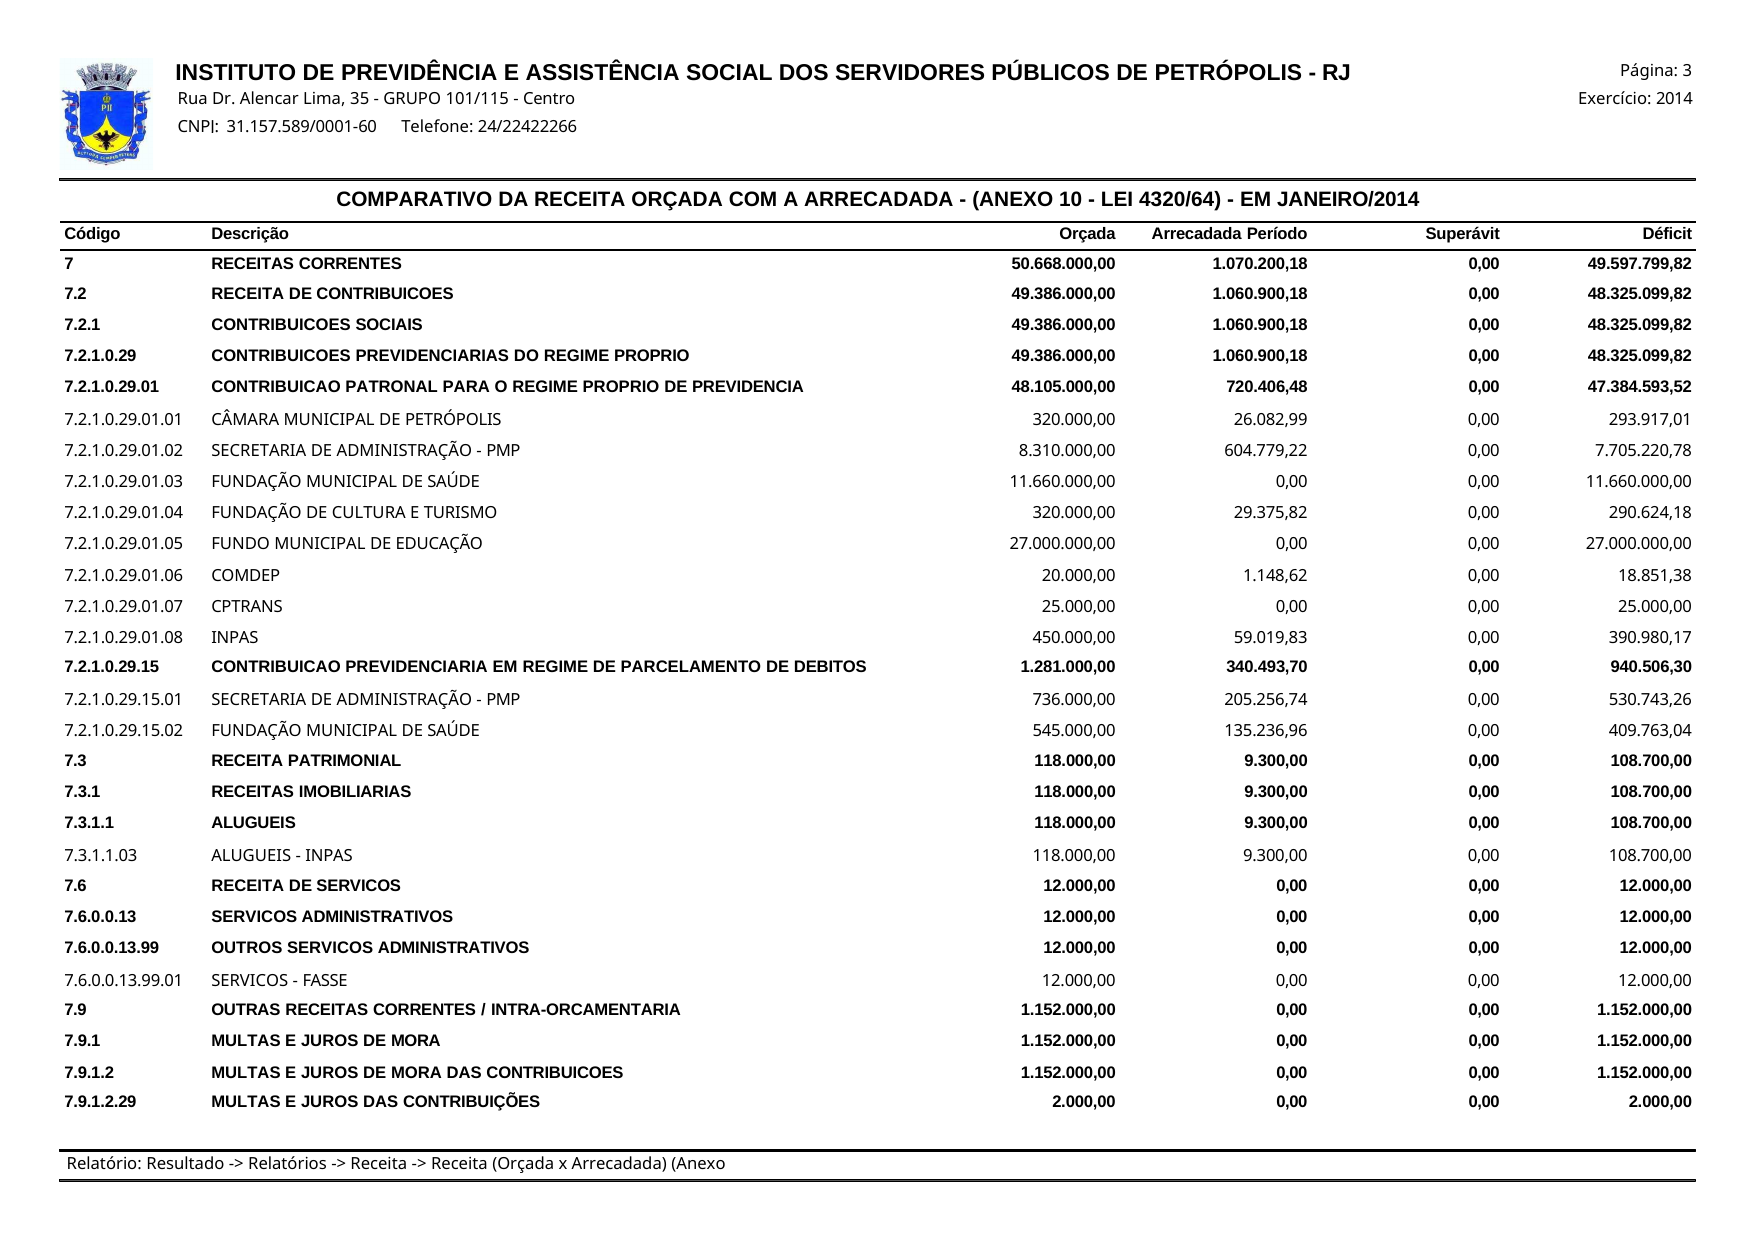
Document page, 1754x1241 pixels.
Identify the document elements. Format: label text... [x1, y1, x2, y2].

table_cell 29.375,82 [1132, 495, 1365, 526]
table_cell 0,00 [1365, 340, 1542, 371]
table_header Código [60, 223, 198, 249]
table_cell 0,00 [1365, 838, 1542, 869]
table_cell 12.000,00 [938, 869, 1132, 901]
table_cell SECRETARIA DE ADMINISTRAÇÃO - PMP [198, 682, 938, 713]
table_cell 0,00 [1365, 776, 1542, 807]
table_cell 205.256,74 [1132, 682, 1365, 713]
table_cell 0,00 [1132, 1088, 1365, 1113]
table_cell 7.3.1.1.03 [60, 838, 198, 869]
table_cell 7.2.1.0.29 [60, 340, 198, 371]
table_cell 7.6.0.0.13.99 [60, 932, 198, 963]
table_cell 0,00 [1365, 713, 1542, 745]
table_cell 1.152.000,00 [1543, 1057, 1696, 1088]
table_cell INPAS [198, 620, 938, 651]
table_cell 0,00 [1365, 994, 1542, 1026]
table_cell 1.152.000,00 [938, 994, 1132, 1026]
table_cell 0,00 [1365, 526, 1542, 557]
table_cell 12.000,00 [1543, 901, 1696, 932]
table_cell CPTRANS [198, 589, 938, 620]
table_cell 0,00 [1365, 932, 1542, 963]
table_cell 0,00 [1365, 1026, 1542, 1057]
table_cell 8.310.000,00 [938, 433, 1132, 464]
table_cell SECRETARIA DE ADMINISTRAÇÃO - PMP [198, 433, 938, 464]
table_cell 545.000,00 [938, 713, 1132, 745]
table_cell 27.000.000,00 [1543, 526, 1696, 557]
table_cell 0,00 [1132, 932, 1365, 963]
table_cell ALUGUEIS [198, 807, 938, 838]
table_cell 59.019,83 [1132, 620, 1365, 651]
table_cell 12.000,00 [1543, 963, 1696, 994]
table_cell 0,00 [1365, 402, 1542, 433]
table_cell SERVICOS ADMINISTRATIVOS [198, 901, 938, 932]
table_cell 9.300,00 [1132, 838, 1365, 869]
table_cell RECEITA PATRIMONIAL [198, 745, 938, 776]
table_cell 7.3.1 [60, 776, 198, 807]
table_cell 49.386.000,00 [938, 309, 1132, 340]
table_header Descrição [198, 223, 938, 249]
table_cell FUNDAÇÃO MUNICIPAL DE SAÚDE [198, 464, 938, 495]
table_cell OUTROS SERVICOS ADMINISTRATIVOS [198, 932, 938, 963]
table_cell 9.300,00 [1132, 776, 1365, 807]
table_cell 1.152.000,00 [1543, 994, 1696, 1026]
table_cell 7.705.220,78 [1543, 433, 1696, 464]
table_cell 18.851,38 [1543, 558, 1696, 588]
table_cell 390.980,17 [1543, 620, 1696, 651]
table_cell MULTAS E JUROS DE MORA [198, 1026, 938, 1057]
table_cell 0,00 [1365, 278, 1542, 309]
table_cell 7.9.1 [60, 1026, 198, 1057]
table_cell 0,00 [1132, 589, 1365, 620]
table_cell 7.2.1.0.29.01.07 [60, 589, 198, 620]
table_cell CONTRIBUICOES PREVIDENCIARIAS DO REGIME PROPRIO [198, 340, 938, 371]
table_cell 7.9 [60, 994, 198, 1026]
table_cell MULTAS E JUROS DAS CONTRIBUIÇÕES [198, 1088, 938, 1113]
table_cell 1.281.000,00 [938, 651, 1132, 682]
table_cell 0,00 [1132, 963, 1365, 994]
table_cell 12.000,00 [938, 901, 1132, 932]
table_cell 48.325.099,82 [1543, 309, 1696, 340]
table_cell 108.700,00 [1543, 838, 1696, 869]
table_cell 0,00 [1365, 558, 1542, 588]
text COMPARATIVO DA RECEITA ORÇADA COM A ARRECADADA - (ANEXO 10 - LEI 4320/64) - EM JANEIRO/2014 [60, 187, 1695, 211]
table_cell 320.000,00 [938, 402, 1132, 433]
table_cell 11.660.000,00 [938, 464, 1132, 495]
table_cell CONTRIBUICAO PREVIDENCIARIA EM REGIME DE PARCELAMENTO DE DEBITOS [198, 651, 938, 682]
table_cell 0,00 [1365, 1088, 1542, 1113]
table_header Déficit [1543, 223, 1696, 249]
table_cell 0,00 [1365, 464, 1542, 495]
table_cell 7.9.1.2 [60, 1057, 198, 1088]
table_header Arrecadada Período [1132, 223, 1365, 249]
table_cell 7.2.1.0.29.15 [60, 651, 198, 682]
table_cell 7.9.1.2.29 [60, 1088, 198, 1113]
table_cell 0,00 [1132, 1057, 1365, 1088]
table_cell 25.000,00 [938, 589, 1132, 620]
table_cell 0,00 [1132, 901, 1365, 932]
table_cell RECEITA DE CONTRIBUICOES [198, 278, 938, 309]
table_cell 7.2.1.0.29.01.03 [60, 464, 198, 495]
table_cell 0,00 [1365, 682, 1542, 713]
table_cell 1.148,62 [1132, 558, 1365, 588]
table_cell 118.000,00 [938, 838, 1132, 869]
table_cell 0,00 [1132, 869, 1365, 901]
table_cell 1.152.000,00 [1543, 1026, 1696, 1057]
table_cell 49.386.000,00 [938, 278, 1132, 309]
table_cell 20.000,00 [938, 558, 1132, 588]
table_cell 0,00 [1365, 651, 1542, 682]
table_cell 0,00 [1132, 464, 1365, 495]
table_cell 0,00 [1365, 371, 1542, 402]
table_cell 108.700,00 [1543, 776, 1696, 807]
picture [59, 58, 154, 170]
table_cell 0,00 [1365, 963, 1542, 994]
table_cell 0,00 [1365, 589, 1542, 620]
table_cell COMDEP [198, 558, 938, 588]
table_cell 1.152.000,00 [938, 1057, 1132, 1088]
table_cell 135.236,96 [1132, 713, 1365, 745]
table_cell 0,00 [1132, 526, 1365, 557]
table_cell 0,00 [1365, 251, 1542, 278]
table_cell 720.406,48 [1132, 371, 1365, 402]
table_cell RECEITAS CORRENTES [198, 251, 938, 278]
table_cell 0,00 [1132, 1026, 1365, 1057]
table_cell 108.700,00 [1543, 745, 1696, 776]
table_cell 118.000,00 [938, 807, 1132, 838]
table_cell 0,00 [1365, 869, 1542, 901]
table_cell 0,00 [1365, 1057, 1542, 1088]
table_cell 0,00 [1365, 745, 1542, 776]
table_cell 293.917,01 [1543, 402, 1696, 433]
table_cell 7.2.1.0.29.01.02 [60, 433, 198, 464]
table_cell OUTRAS RECEITAS CORRENTES / INTRA-ORCAMENTARIA [198, 994, 938, 1026]
table_cell 1.060.900,18 [1132, 278, 1365, 309]
table_cell 1.060.900,18 [1132, 340, 1365, 371]
table_header Superávit [1365, 223, 1542, 249]
table_cell 7.3.1.1 [60, 807, 198, 838]
table_cell 450.000,00 [938, 620, 1132, 651]
table_cell RECEITA DE SERVICOS [198, 869, 938, 901]
table_cell CONTRIBUICOES SOCIAIS [198, 309, 938, 340]
table_cell 7.3 [60, 745, 198, 776]
table_cell 7.2 [60, 278, 198, 309]
table_cell 409.763,04 [1543, 713, 1696, 745]
table_cell 48.325.099,82 [1543, 278, 1696, 309]
table_cell 290.624,18 [1543, 495, 1696, 526]
table_cell 7.2.1.0.29.01.06 [60, 558, 198, 588]
table_cell 0,00 [1365, 433, 1542, 464]
table_cell 0,00 [1365, 901, 1542, 932]
table_cell 1.060.900,18 [1132, 309, 1365, 340]
table_cell 118.000,00 [938, 776, 1132, 807]
table_cell 2.000,00 [1543, 1088, 1696, 1113]
table_cell 320.000,00 [938, 495, 1132, 526]
table_cell 7.2.1.0.29.15.01 [60, 682, 198, 713]
table_cell 7.6 [60, 869, 198, 901]
table_cell 25.000,00 [1543, 589, 1696, 620]
table_cell 7.2.1.0.29.01.08 [60, 620, 198, 651]
table_cell 2.000,00 [938, 1088, 1132, 1113]
table_cell 1.070.200,18 [1132, 251, 1365, 278]
table_cell 7.6.0.0.13.99.01 [60, 963, 198, 994]
table_cell FUNDAÇÃO MUNICIPAL DE SAÚDE [198, 713, 938, 745]
table_cell 26.082,99 [1132, 402, 1365, 433]
table_cell 27.000.000,00 [938, 526, 1132, 557]
table_cell SERVICOS - FASSE [198, 963, 938, 994]
table_cell FUNDO MUNICIPAL DE EDUCAÇÃO [198, 526, 938, 557]
table_cell 7.2.1.0.29.01.05 [60, 526, 198, 557]
table_cell 47.384.593,52 [1543, 371, 1696, 402]
table_cell 604.779,22 [1132, 433, 1365, 464]
table_cell 12.000,00 [1543, 932, 1696, 963]
table_cell 50.668.000,00 [938, 251, 1132, 278]
table_cell 7.2.1 [60, 309, 198, 340]
table_cell ALUGUEIS - INPAS [198, 838, 938, 869]
table_cell 48.325.099,82 [1543, 340, 1696, 371]
table_cell 736.000,00 [938, 682, 1132, 713]
table_cell 12.000,00 [1543, 869, 1696, 901]
table_cell 0,00 [1365, 620, 1542, 651]
table_cell 49.597.799,82 [1543, 251, 1696, 278]
table_cell 108.700,00 [1543, 807, 1696, 838]
table_cell 7 [60, 251, 198, 278]
table_cell CÂMARA MUNICIPAL DE PETRÓPOLIS [198, 402, 938, 433]
table_cell FUNDAÇÃO DE CULTURA E TURISMO [198, 495, 938, 526]
table_cell 0,00 [1132, 994, 1365, 1026]
table_cell 7.2.1.0.29.01.04 [60, 495, 198, 526]
table_header Orçada [938, 223, 1132, 249]
table_cell 1.152.000,00 [938, 1026, 1132, 1057]
table_cell 0,00 [1365, 309, 1542, 340]
table_cell 940.506,30 [1543, 651, 1696, 682]
table_cell 9.300,00 [1132, 807, 1365, 838]
table_cell 530.743,26 [1543, 682, 1696, 713]
table_cell 118.000,00 [938, 745, 1132, 776]
table_cell 7.2.1.0.29.01.01 [60, 402, 198, 433]
table_cell 12.000,00 [938, 963, 1132, 994]
table_cell 12.000,00 [938, 932, 1132, 963]
table_cell 49.386.000,00 [938, 340, 1132, 371]
table_cell 0,00 [1365, 807, 1542, 838]
table_cell 48.105.000,00 [938, 371, 1132, 402]
table_cell CONTRIBUICAO PATRONAL PARA O REGIME PROPRIO DE PREVIDENCIA [198, 371, 938, 402]
table_cell 7.6.0.0.13 [60, 901, 198, 932]
table_cell 9.300,00 [1132, 745, 1365, 776]
table_cell RECEITAS IMOBILIARIAS [198, 776, 938, 807]
table_cell 7.2.1.0.29.01 [60, 371, 198, 402]
table_cell 7.2.1.0.29.15.02 [60, 713, 198, 745]
table_cell 340.493,70 [1132, 651, 1365, 682]
table_cell 0,00 [1365, 495, 1542, 526]
table_cell MULTAS E JUROS DE MORA DAS CONTRIBUICOES [198, 1057, 938, 1088]
table_cell 11.660.000,00 [1543, 464, 1696, 495]
